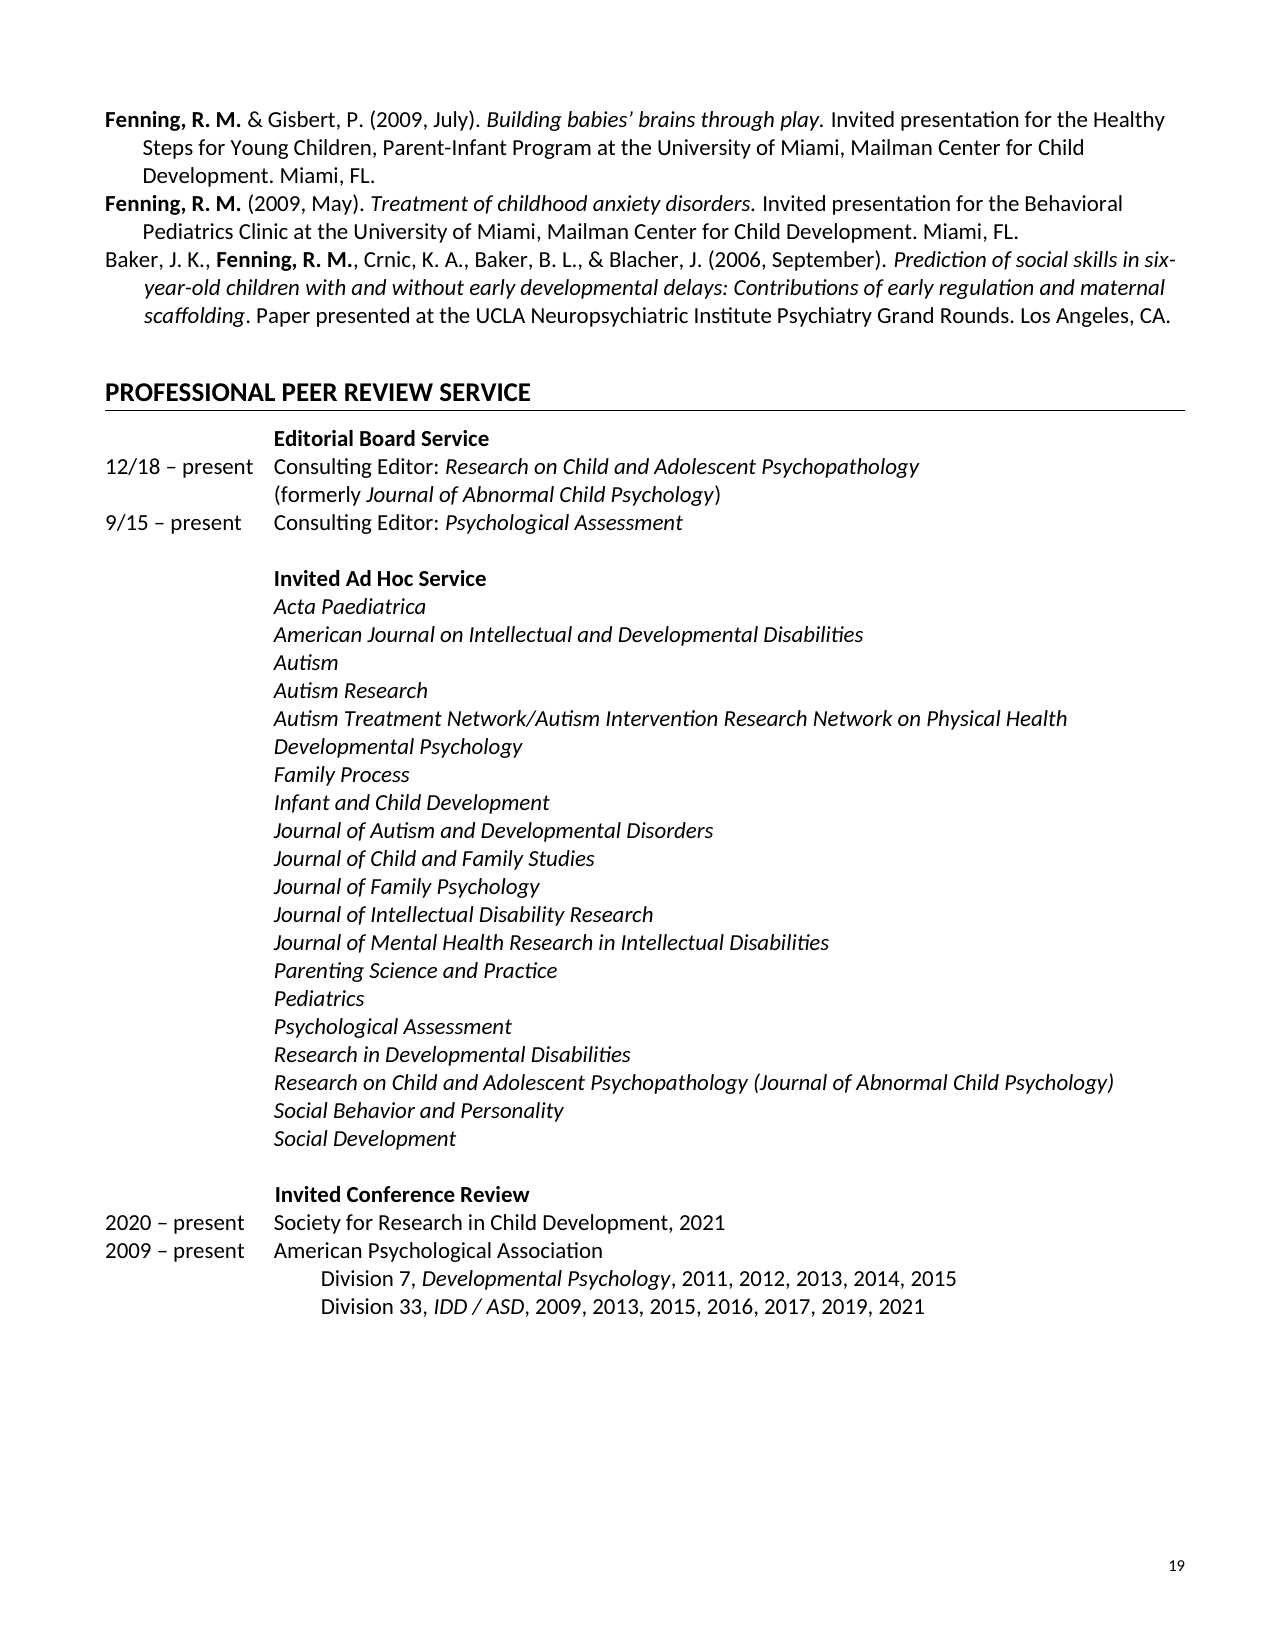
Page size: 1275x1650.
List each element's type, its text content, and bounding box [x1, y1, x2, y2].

text Acta Paediatrica [274, 592, 1185, 620]
text Baker, J. K., Fenning, R. M., Crnic, K. A., Baker, B. L., & Blacher, J. (2006, September). Prediction of social skills in six-year-old children with and without early developmental delays: Contributions of early regulation and maternal scaffolding. Paper presented at the UCLA Neuropsychiatric Institute Psychiatry Grand Rounds. Los Angeles, CA. [105, 245, 1185, 329]
text Parenting Science and Practice [274, 956, 1185, 984]
text American Journal on Intellectual and Developmental Disabilities [274, 620, 1185, 648]
text Developmental Psychology [274, 732, 1185, 760]
text Social Behavior and Personality [274, 1096, 1185, 1124]
text Infant and Child Development [274, 788, 1185, 816]
text Division 7, Developmental Psychology, 2011, 2012, 2013, 2014, 2015 [180, 1264, 1185, 1292]
text Journal of Child and Family Studies [274, 844, 1185, 872]
text 2009 – present American Psychological Association [105, 1236, 1185, 1264]
text PROFESSIONAL PEER REVIEW SERVICE [105, 375, 1185, 410]
text Invited Ad Hoc Service [105, 564, 1185, 592]
text Research on Child and Adolescent Psychopathology (Journal of Abnormal Child Psychology) [274, 1068, 1185, 1096]
text 2020 – present Society for Research in Child Development, 2021 [105, 1208, 1185, 1236]
text Psychological Assessment [274, 1012, 1185, 1040]
text Pediatrics [274, 984, 1185, 1012]
text Division 33, IDD / ASD, 2009, 2013, 2015, 2016, 2017, 2019, 2021 [255, 1292, 1185, 1321]
text Invited Conference Review [274, 1180, 1185, 1208]
text Journal of Autism and Developmental Disorders [274, 816, 1185, 844]
text Editorial Board Service [105, 424, 1185, 452]
text Autism Research [274, 676, 1185, 704]
text Journal of Mental Health Research in Intellectual Disabilities [274, 928, 1185, 956]
text Journal of Family Psychology [274, 872, 1185, 900]
text Fenning, R. M. & Gisbert, P. (2009, July). Building babies’ brains through play. Invited presentation for the Healthy Steps for Young Children, Parent-Infant Program at the University of Miami, Mailman Center for Child Development. Miami, FL. [105, 105, 1185, 189]
text Autism Treatment Network/Autism Intervention Research Network on Physical Health [274, 704, 1185, 732]
text (formerly Journal of Abnormal Child Psychology) [105, 480, 1185, 508]
text 12/18 – present Consulting Editor: Research on Child and Adolescent Psychopathology [105, 452, 1185, 480]
text 9/15 – present Consulting Editor: Psychological Assessment [105, 508, 1185, 536]
text Autism [274, 648, 1185, 676]
text Research in Developmental Disabilities [274, 1040, 1185, 1068]
text Journal of Intellectual Disability Research [274, 900, 1185, 928]
text Fenning, R. M. (2009, May). Treatment of childhood anxiety disorders. Invited presentation for the Behavioral Pediatrics Clinic at the University of Miami, Mailman Center for Child Development. Miami, FL. [105, 189, 1185, 245]
text Family Process [274, 760, 1185, 788]
text Social Development [274, 1124, 1185, 1152]
